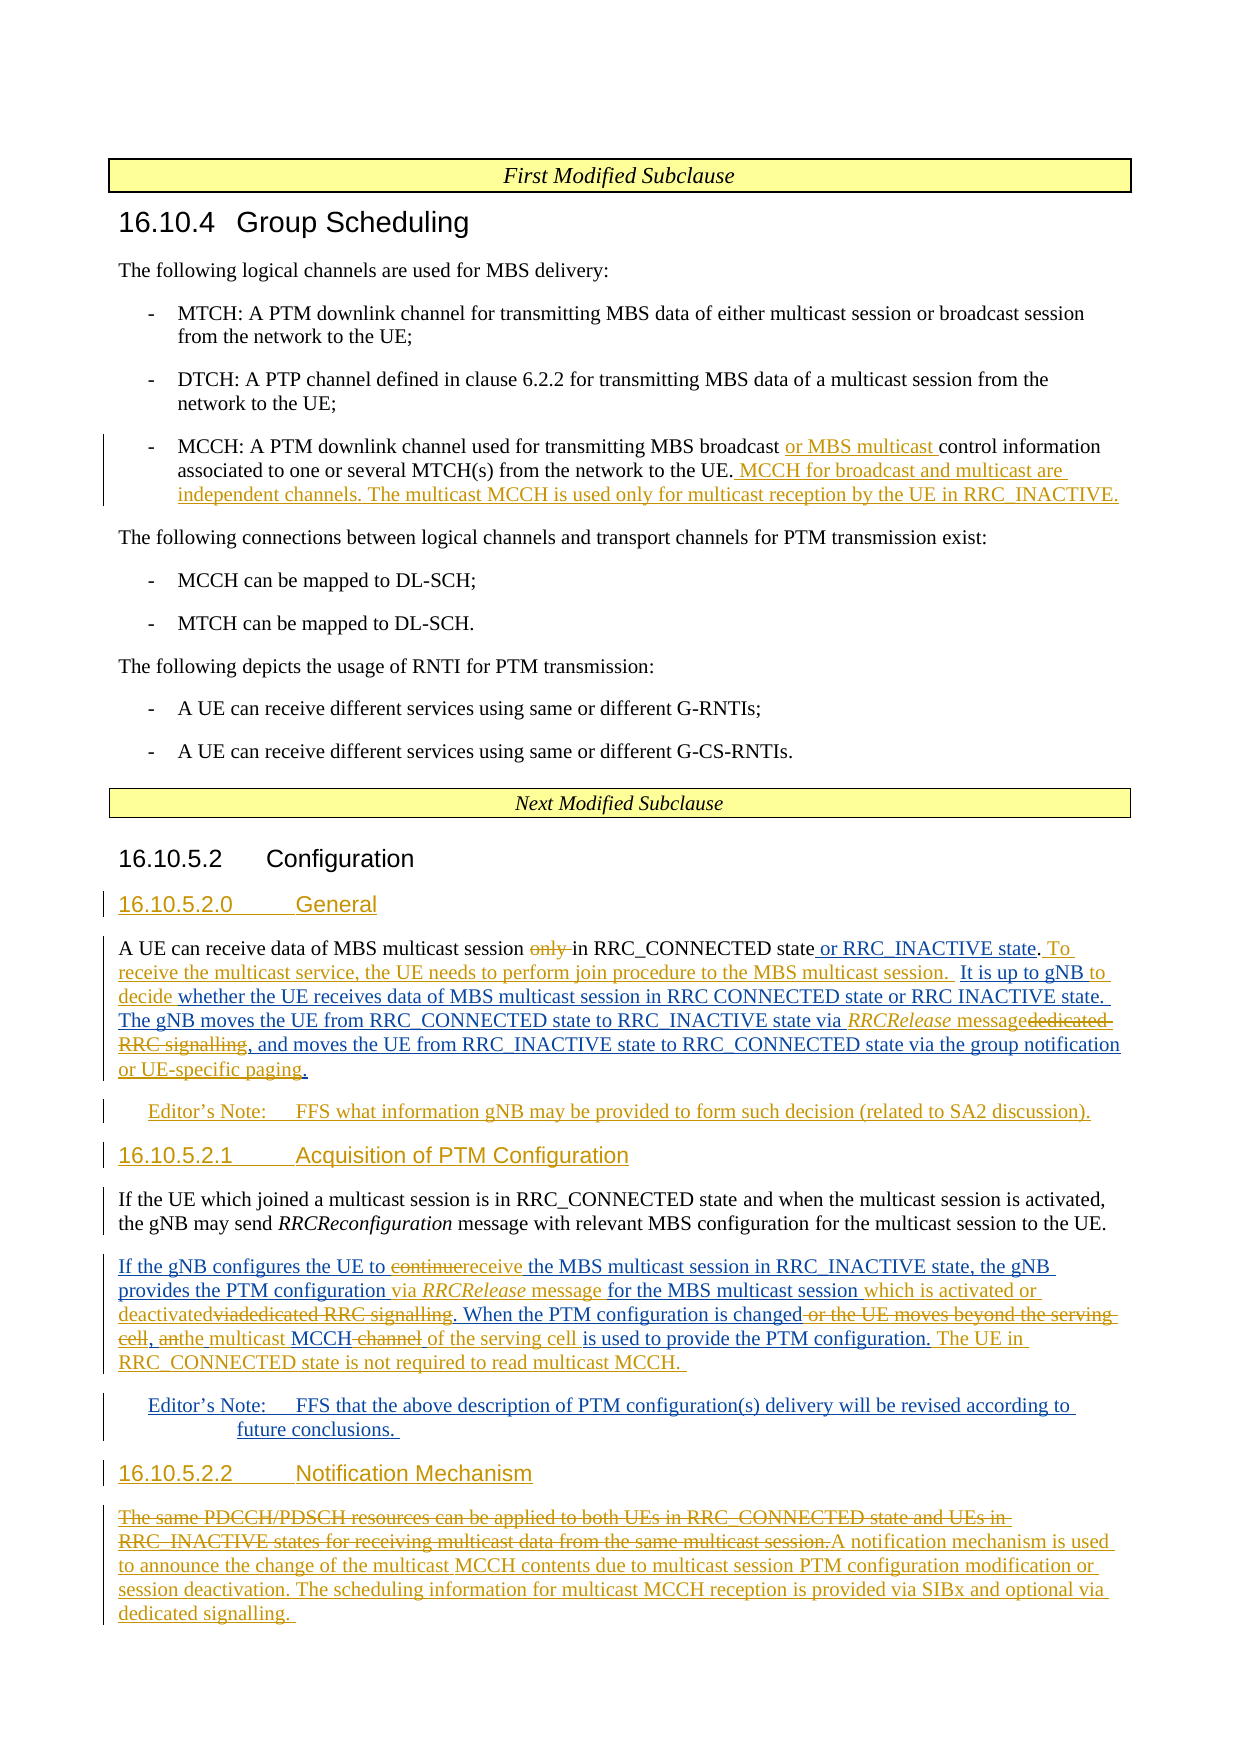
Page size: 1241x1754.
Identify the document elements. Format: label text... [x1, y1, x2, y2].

text - MCCH: A PTM downlink channel used for transmitting MBS broadcast control information associated to one or several MTCH(s) from the network to the UE. [148, 434, 1122, 506]
text - A UE can receive different services using same or different G-RNTIs; [148, 696, 1122, 720]
text If the UE which joined a multicast session is in RRC_CONNECTED state and when the multicast session is activated, the gNB may send RRCReconfiguration message with relevant MBS configuration for the multicast session to the UE. [118, 1187, 1122, 1235]
text A UE can receive data of MBS multicast session in RRC_CONNECTED state. [118, 936, 1122, 1081]
text - A UE can receive different services using same or different G-CS-RNTIs. [148, 739, 1122, 763]
subtitle 16.10.5.2 Configuration [118, 843, 1122, 872]
subtitle 16.10.4 Group Scheduling [118, 205, 1122, 239]
text First Modified Subclause [110, 160, 1130, 191]
text - DTCH: A PTP channel defined in clause 6.2.2 for transmitting MBS data of a multicast session from the network to the UE; [148, 367, 1122, 415]
text - MCCH can be mapped to DL-SCH; [148, 568, 1122, 592]
text The following logical channels are used for MBS delivery: [118, 258, 1122, 282]
text - MTCH: A PTM downlink channel for transmitting MBS data of either multicast session or broadcast session from the network to the UE; [148, 300, 1122, 348]
text The following connections between logical channels and transport channels for PTM transmission exist: [118, 525, 1122, 549]
text The following depicts the usage of RNTI for PTM transmission: [118, 653, 1122, 678]
text Next Modified Subclause [110, 789, 1130, 817]
text - MTCH can be mapped to DL-SCH. [148, 611, 1122, 635]
